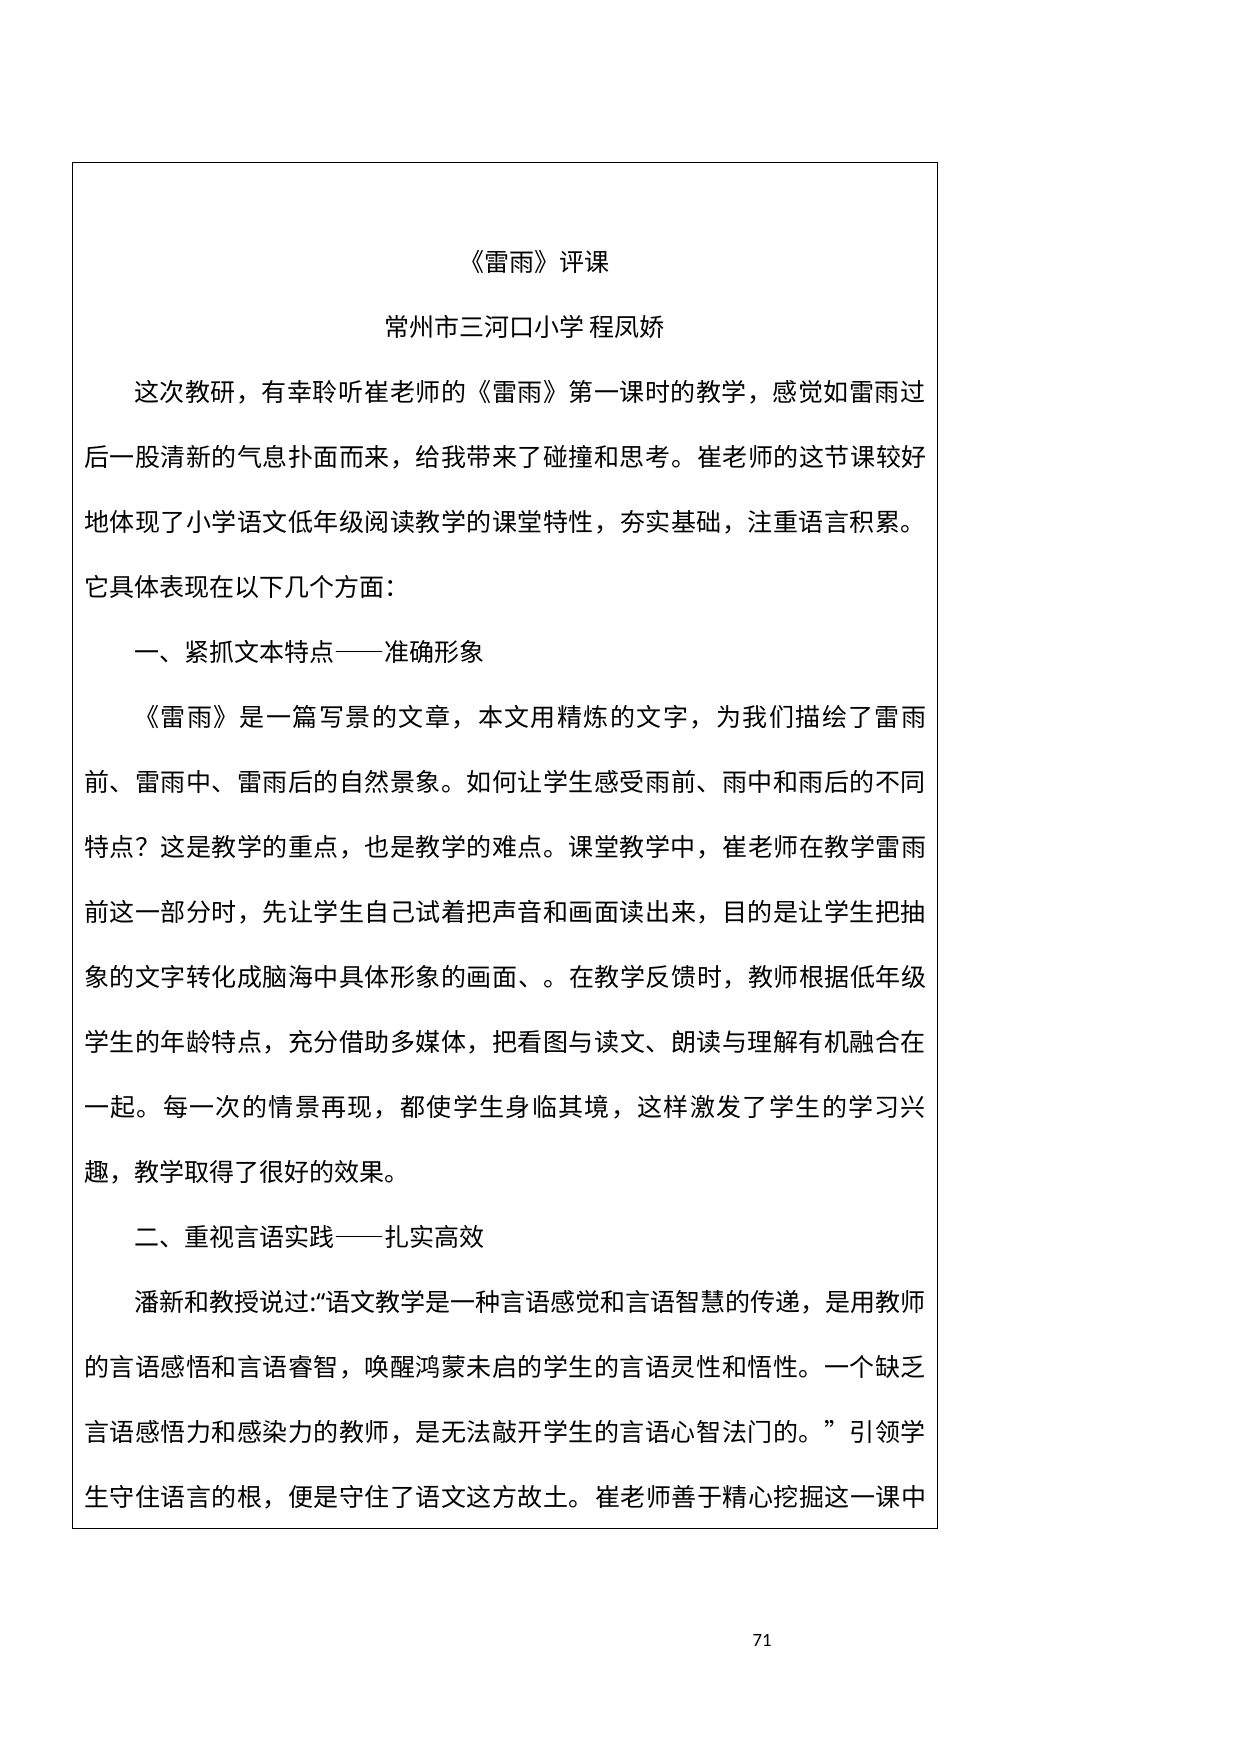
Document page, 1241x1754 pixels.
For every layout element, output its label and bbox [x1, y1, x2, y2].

table_cell [73, 163, 937, 1528]
